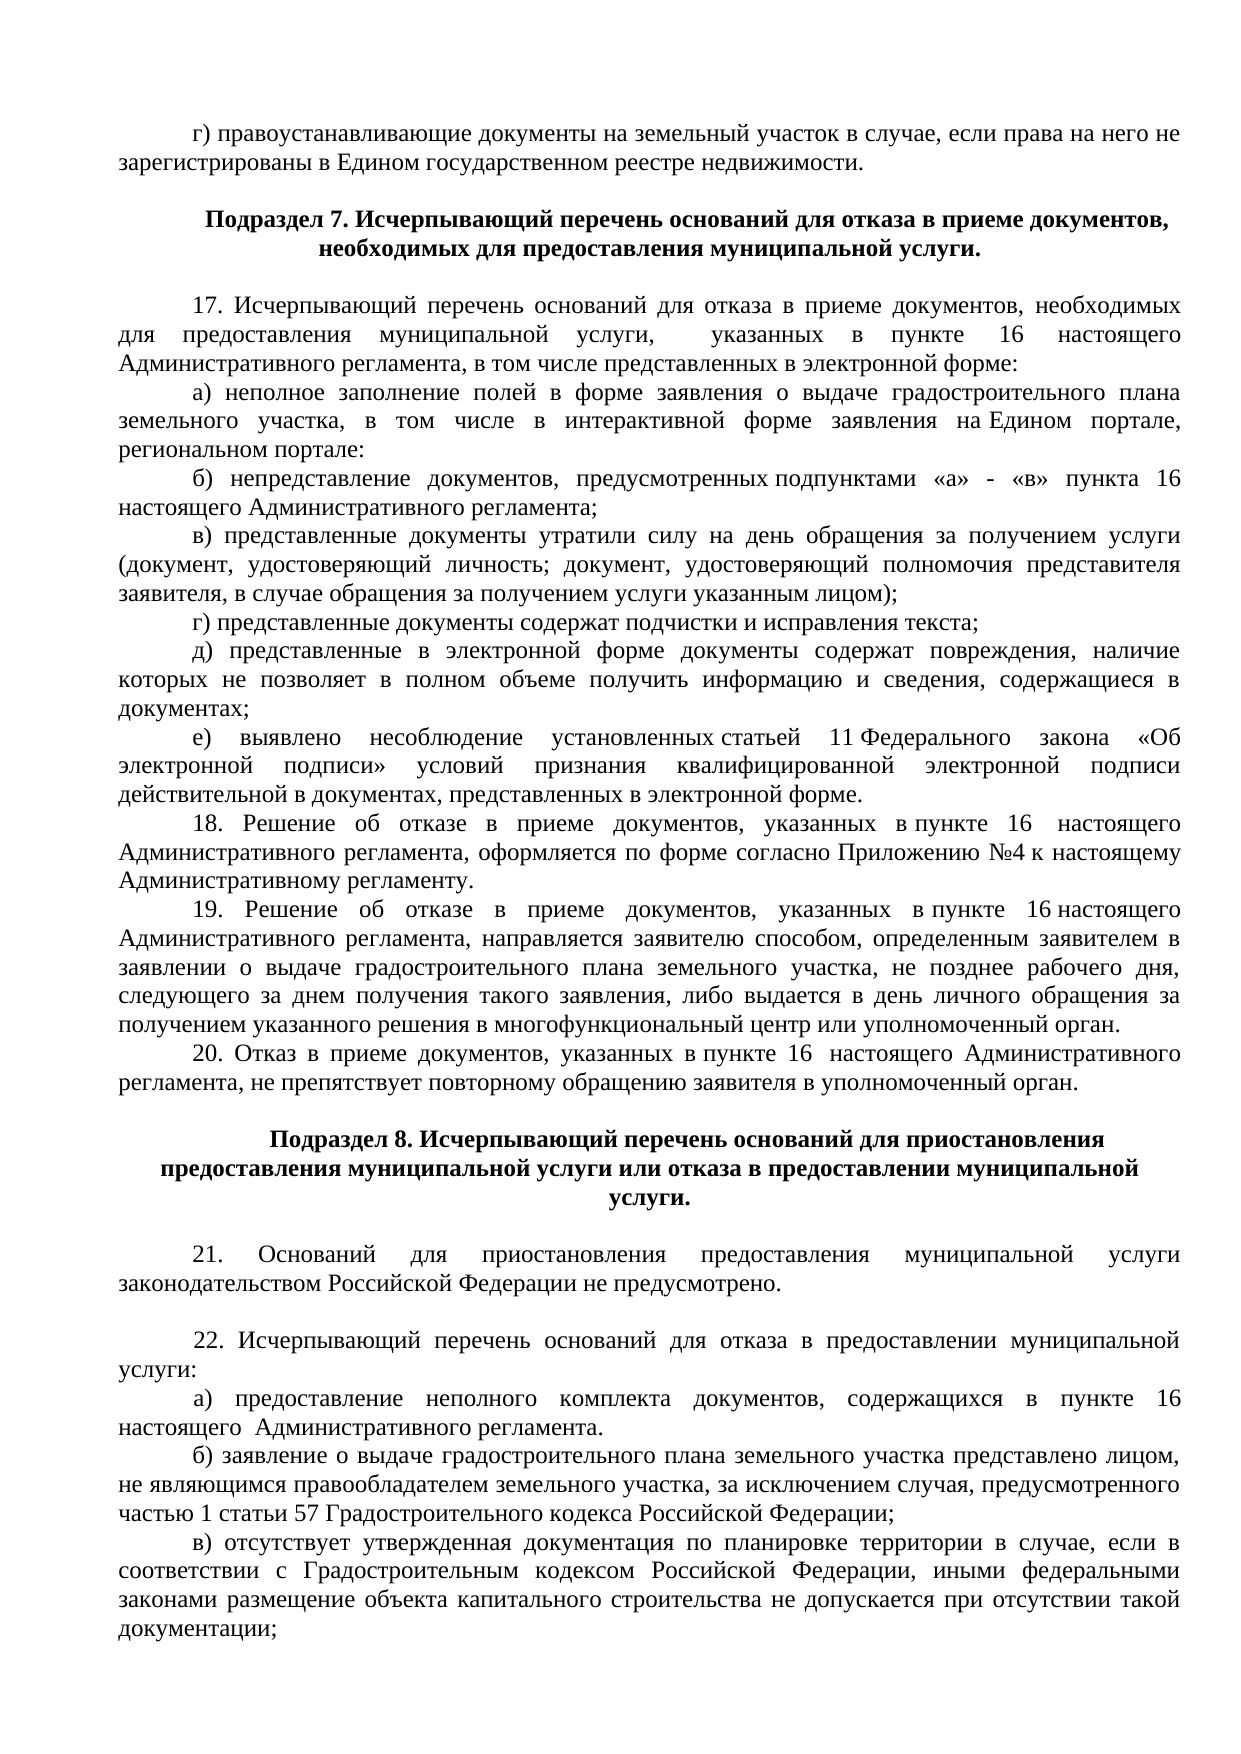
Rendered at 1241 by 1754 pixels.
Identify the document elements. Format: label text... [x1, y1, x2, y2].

text б) непредставление документов, предусмотренных подпунктами «а» - «в» пункта 16 настоящего Административного регламента; [118, 463, 1181, 521]
text г) правоустанавливающие документы на земельный участок в случае, если права на него не зарегистрированы в Едином государственном реестре недвижимости. [118, 118, 1181, 176]
text е) выявлено несоблюдение установленных статьей 11 Федерального закона «Об электронной подписи» условий признания квалифицированной электронной подписи действительной в документах, представленных в электронной форме. [118, 722, 1181, 808]
text 21. Оснований для приостановления предоставления муниципальной услуги законодательством Российской Федерации не предусмотрено. [118, 1239, 1181, 1297]
text д) представленные в электронной форме документы содержат повреждения, наличие которых не позволяет в полном объеме получить информацию и сведения, содержащиеся в документах; [118, 636, 1181, 722]
text 17. Исчерпывающий перечень оснований для отказа в приеме документов, необходимых для предоставления муниципальной услуги, указанных в пункте 16 настоящего Административного регламента, в том числе представленных в электронной форме: [118, 291, 683, 348]
text Подраздел 8. Исчерпывающий перечень оснований для приостановления предоставления муниципальной услуги или отказа в предоставлении муниципальной услуги. [118, 1124, 1181, 1211]
text а) предоставление неполного комплекта документов, содержащихся в пункте 16 настоящего Административного регламента. [118, 1383, 1181, 1441]
text а) неполное заполнение полей в форме заявления о выдаче градостроительного плана земельного участка, в том числе в интерактивной форме заявления на Едином портале, региональном портале: [118, 377, 1181, 463]
text 19. Решение об отказе в приеме документов, указанных в пункте 16 настоящего Административного регламента, направляется заявителю способом, определенным заявителем в заявлении о выдаче градостроительного плана земельного участка, не позднее рабочего дня, следующего за днем получения такого заявления, либо выдается в день личного обращения за получением указанного решения в многофункциональный центр или уполномоченный орган. [118, 894, 1181, 1038]
text в) представленные документы утратили силу на день обращения за получением услуги (документ, удостоверяющий личность; документ, удостоверяющий полномочия представителя заявителя, в случае обращения за получением услуги указанным лицом); [118, 521, 1181, 607]
text 22. Исчерпывающий перечень оснований для отказа в предоставлении муниципальной услуги: [118, 1326, 1181, 1383]
text 17. Исчерпывающий перечень оснований для отказа в приеме документов, необходимых для предоставления муниципальной услуги, указанных в пункте 16 настоящего Административного регламента, в том числе представленных в электронной форме: [1019, 291, 1181, 377]
text Подраздел 7. Исчерпывающий перечень оснований для отказа в приеме документов, необходимых для предоставления муниципальной услуги. [118, 204, 1181, 262]
text в) отсутствует утвержденная документация по планировке территории в случае, если в соответствии с Градостроительным кодексом Российской Федерации, иными федеральными законами размещение объекта капитального строительства не допускается при отсутствии такой документации; [118, 1527, 1181, 1642]
text 20. Отказ в приеме документов, указанных в пункте 16 настоящего Административного регламента, не препятствует повторному обращению заявителя в уполномоченный орган. [118, 1038, 1181, 1096]
text г) представленные документы содержат подчистки и исправления текста; [118, 607, 1181, 636]
text б) заявление о выдаче градостроительного плана земельного участка представлено лицом, не являющимся правообладателем земельного участка, за исключением случая, предусмотренного частью 1 статьи 57 Градостроительного кодекса Российской Федерации; [118, 1441, 1181, 1527]
text 18. Решение об отказе в приеме документов, указанных в пункте 16 настоящего Административного регламента, оформляется по форме согласно Приложению №4 к настоящему Административному регламенту. [118, 808, 1181, 894]
